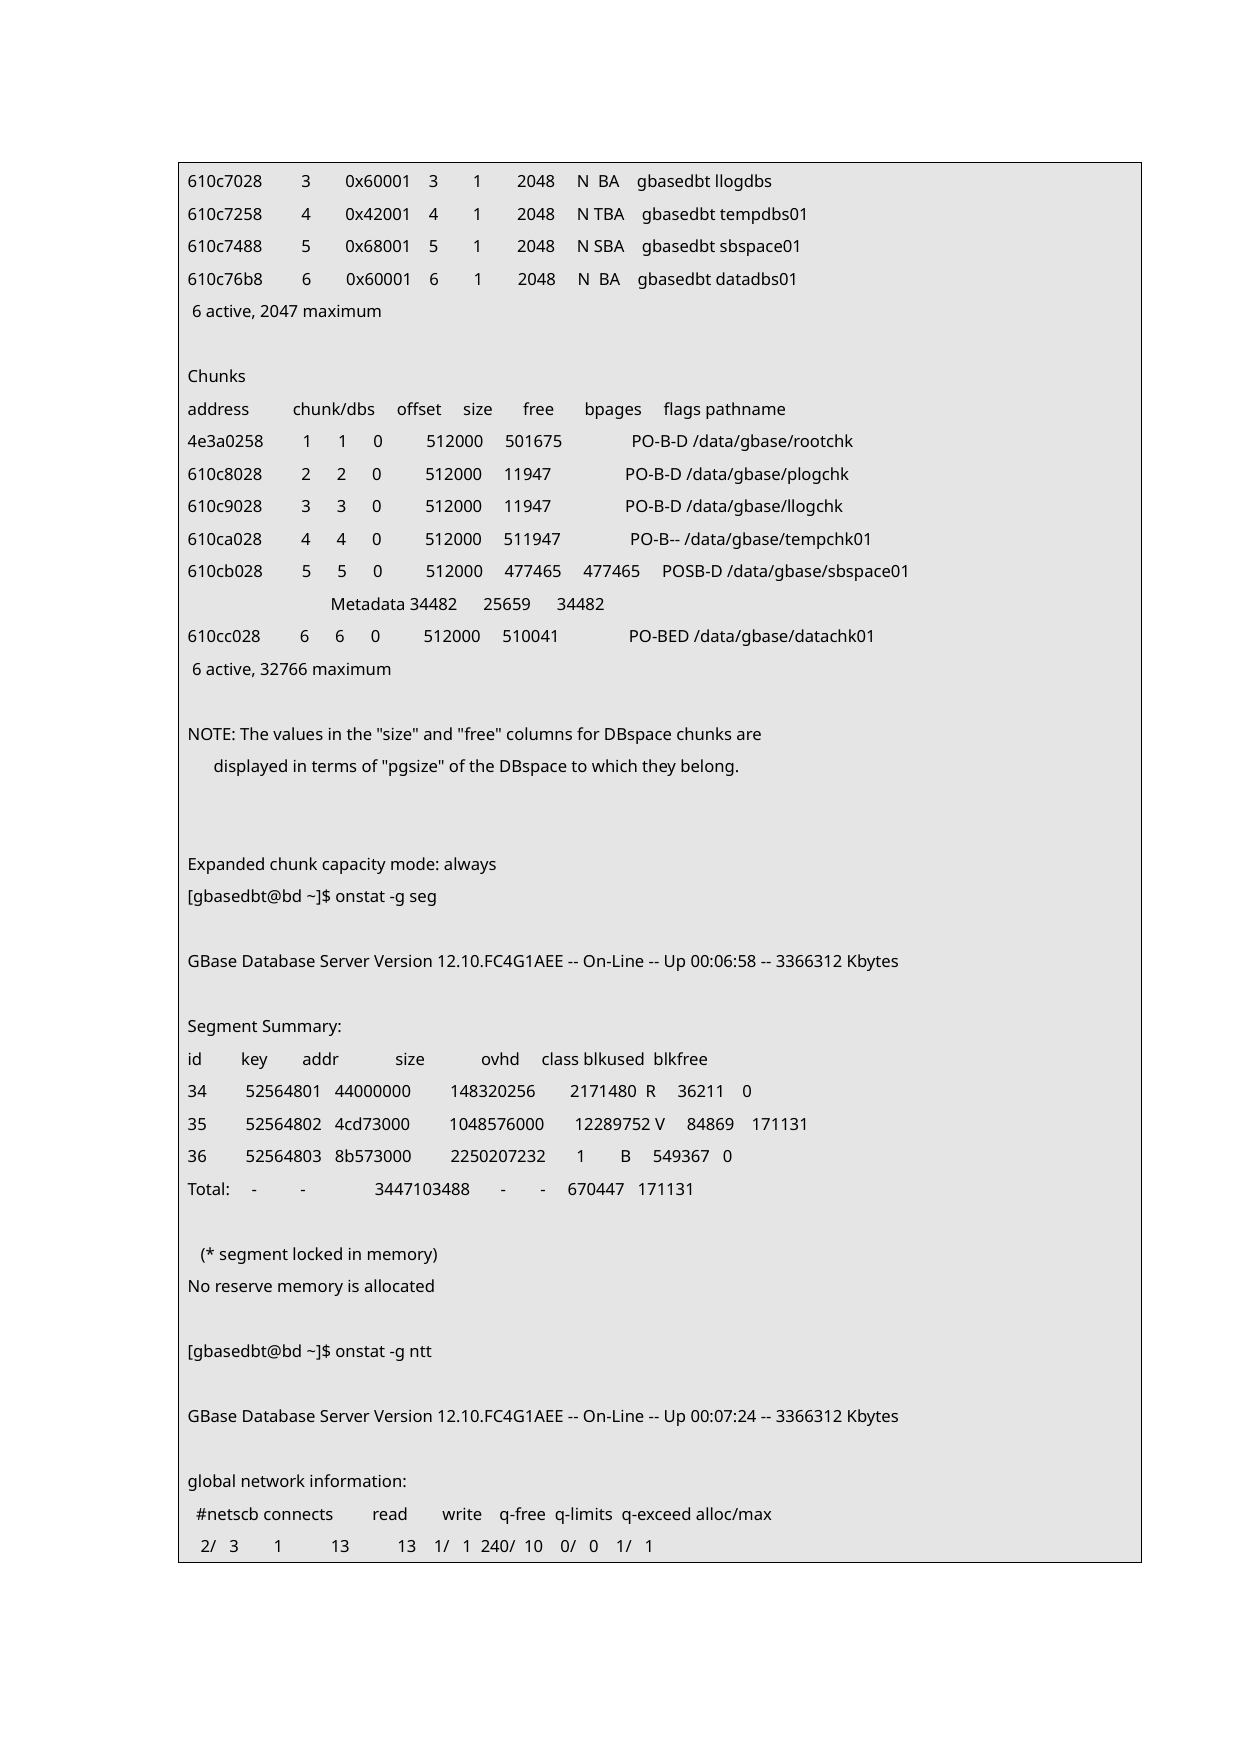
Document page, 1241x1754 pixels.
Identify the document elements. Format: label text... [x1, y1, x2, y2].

text Chunks [179, 357, 1141, 389]
text 610c9028 3 3 0 512000 11947 PO-B-D /data/gbase/llogchk [179, 487, 1141, 519]
text 6 active, 32766 maximum [179, 649, 1141, 682]
text 610cc028 6 6 0 512000 510041 PO-BED /data/gbase/datachk01 [179, 617, 1141, 649]
text 35 52564802 4cd73000 1048576000 12289752 V 84869 171131 [179, 1104, 1141, 1137]
text Expanded chunk capacity mode: always [179, 844, 1141, 877]
text 4e3a0258 1 1 0 512000 501675 PO-B-D /data/gbase/rootchk [179, 422, 1141, 454]
text GBase Database Server Version 12.10.FC4G1AEE -- On-Line -- Up 00:07:24 -- 3366312 Kbytes [179, 1397, 1141, 1429]
text displayed in terms of "pgsize" of the DBspace to which they belong. [179, 747, 1141, 779]
text 610c7028 3 0x60001 3 1 2048 N BA gbasedbt llogdbs [179, 163, 1141, 194]
text NOTE: The values in the "size" and "free" columns for DBspace chunks are [179, 714, 1141, 747]
text 610c7258 4 0x42001 4 1 2048 N TBA gbasedbt tempdbs01 [179, 194, 1141, 227]
text 610ca028 4 4 0 512000 511947 PO-B-- /data/gbase/tempchk01 [179, 519, 1141, 552]
text 36 52564803 8b573000 2250207232 1 B 549367 0 [179, 1137, 1141, 1169]
text (* segment locked in memory) [179, 1234, 1141, 1267]
text address chunk/dbs offset size free bpages flags pathname [179, 389, 1141, 422]
text Metadata 34482 25659 34482 [179, 584, 1141, 617]
text #netscb connects read write q-free q-limits q-exceed alloc/max [179, 1494, 1141, 1527]
text GBase Database Server Version 12.10.FC4G1AEE -- On-Line -- Up 00:06:58 -- 3366312 Kbytes [179, 942, 1141, 974]
text 610c76b8 6 0x60001 6 1 2048 N BA gbasedbt datadbs01 [179, 259, 1141, 292]
text 610c8028 2 2 0 512000 11947 PO-B-D /data/gbase/plogchk [179, 454, 1141, 487]
text No reserve memory is allocated [179, 1267, 1141, 1299]
text 610cb028 5 5 0 512000 477465 477465 POSB-D /data/gbase/sbspace01 [179, 552, 1141, 584]
text [gbasedbt@bd ~]$ onstat -g seg [179, 877, 1141, 909]
text [gbasedbt@bd ~]$ onstat -g ntt [179, 1332, 1141, 1364]
text 610c7488 5 0x68001 5 1 2048 N SBA gbasedbt sbspace01 [179, 227, 1141, 259]
text Total: - - 3447103488 - - 670447 171131 [179, 1169, 1141, 1202]
text 6 active, 2047 maximum [179, 292, 1141, 324]
text 2/ 3 1 13 13 1/ 1 240/ 10 0/ 0 1/ 1 [179, 1527, 1141, 1562]
text global network information: [179, 1462, 1141, 1494]
text id key addr size ovhd class blkused blkfree [179, 1039, 1141, 1072]
text 34 52564801 44000000 148320256 2171480 R 36211 0 [179, 1072, 1141, 1104]
text Segment Summary: [179, 1007, 1141, 1039]
